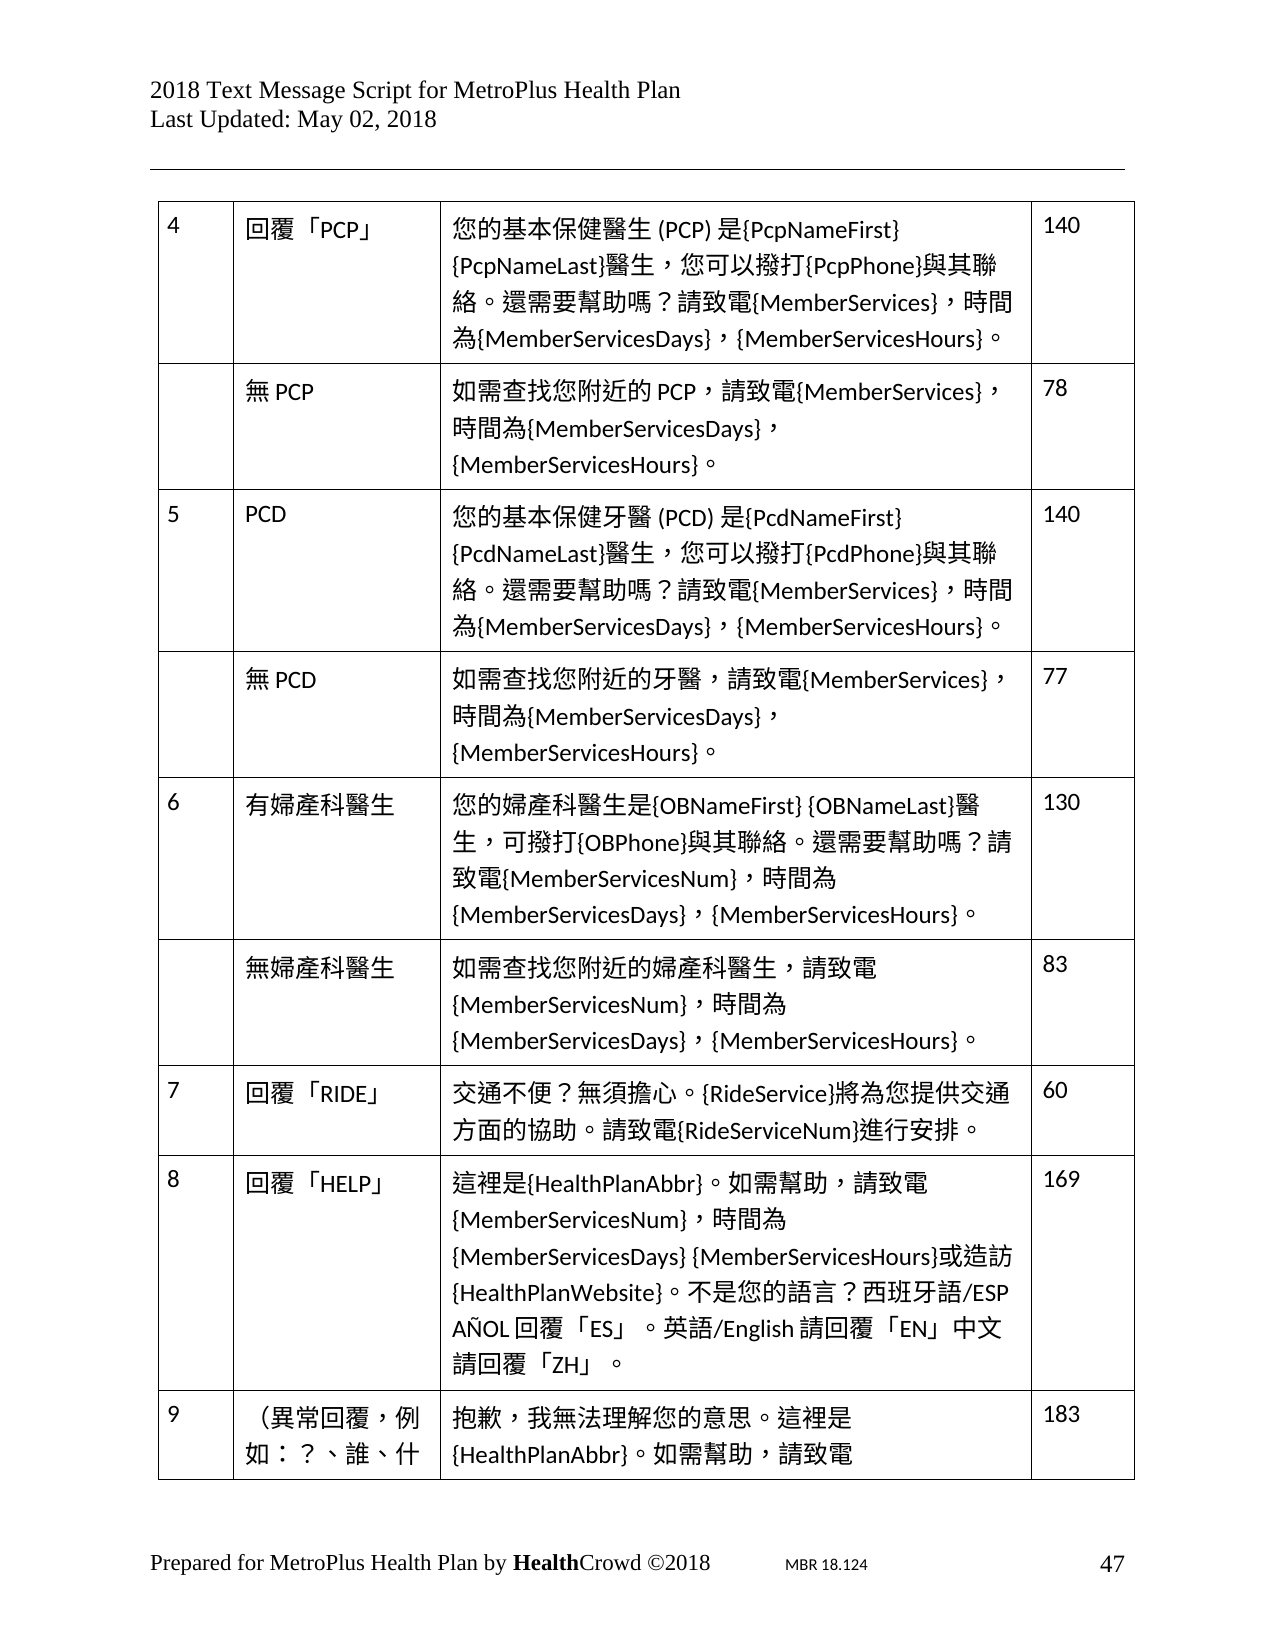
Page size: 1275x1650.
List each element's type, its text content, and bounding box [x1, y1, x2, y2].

table_cell 有婦產科醫生 [234, 778, 440, 939]
table_cell （異常回覆，例如：？、誰、什麼，等等） [234, 1391, 440, 1479]
table_cell 83 [1032, 940, 1134, 1065]
table_cell [159, 940, 233, 1065]
table_cell 8 [159, 1156, 233, 1389]
table_cell 169 [1032, 1156, 1134, 1389]
table_cell 130 [1032, 778, 1134, 939]
table_cell [159, 652, 233, 777]
table_cell 您的婦產科醫生是{OBNameFirst} {OBNameLast}醫生，可撥打{OBPhone}與其聯絡。還需要幫助嗎？請致電{MemberServicesNum}，時間為{MemberServicesDays}，{MemberServicesHours}。 [441, 778, 1031, 939]
table_cell 您的基本保健牙醫 (PCD) 是{PcdNameFirst} {PcdNameLast}醫生，您可以撥打{PcdPhone}與其聯絡。還需要幫助嗎？請致電{MemberServices}，時間為{MemberServicesDays}，{MemberServicesHours}。 [441, 490, 1031, 651]
table_cell 78 [1032, 364, 1134, 489]
table_cell 140 [1032, 490, 1134, 651]
table_cell 6 [159, 778, 233, 939]
table_cell 這裡是{HealthPlanAbbr}。如需幫助，請致電{MemberServicesNum}，時間為{MemberServicesDays} {MemberServicesHours}或造訪{HealthPlanWebsite}。不是您的語言？西班牙語/ESPAÑOL回覆「ES」。英語/English請回覆「EN」中文請回覆「ZH」。 [441, 1156, 1031, 1389]
table_cell 無PCP [234, 364, 440, 489]
table_cell 如需查找您附近的PCP，請致電{MemberServices}，時間為{MemberServicesDays}，{MemberServicesHours}。 [441, 364, 1031, 489]
table_cell 183 [1032, 1391, 1134, 1479]
table_cell 回覆「HELP」 [234, 1156, 440, 1389]
table_cell 9 [159, 1391, 233, 1479]
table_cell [441, 1391, 1031, 1479]
table_cell 如需查找您附近的牙醫，請致電{MemberServices}，時間為{MemberServicesDays}，{MemberServicesHours}。 [441, 652, 1031, 777]
table_cell 無婦產科醫生 [234, 940, 440, 1065]
table_cell 4 [159, 202, 233, 363]
table_cell 5 [159, 490, 233, 651]
table_cell 回覆「PCP」 [234, 202, 440, 363]
table_cell 60 [1032, 1066, 1134, 1155]
table_cell 回覆「RIDE」 [234, 1066, 440, 1155]
table_cell 140 [1032, 202, 1134, 363]
table_cell PCD [234, 490, 440, 651]
table_cell 交通不便？無須擔心。{RideService}將為您提供交通方面的協助。請致電{RideServiceNum}進行安排。 [441, 1066, 1031, 1155]
table_cell 如需查找您附近的婦產科醫生，請致電{MemberServicesNum}，時間為{MemberServicesDays}，{MemberServicesHours}。 [441, 940, 1031, 1065]
table_cell 77 [1032, 652, 1134, 777]
table_cell 您的基本保健醫生 (PCP) 是{PcpNameFirst} {PcpNameLast}醫生，您可以撥打{PcpPhone}與其聯絡。還需要幫助嗎？請致電{MemberServices}，時間為{MemberServicesDays}，{MemberServicesHours}。 [441, 202, 1031, 363]
table_cell 無PCD [234, 652, 440, 777]
table_cell 7 [159, 1066, 233, 1155]
table_cell [159, 364, 233, 489]
